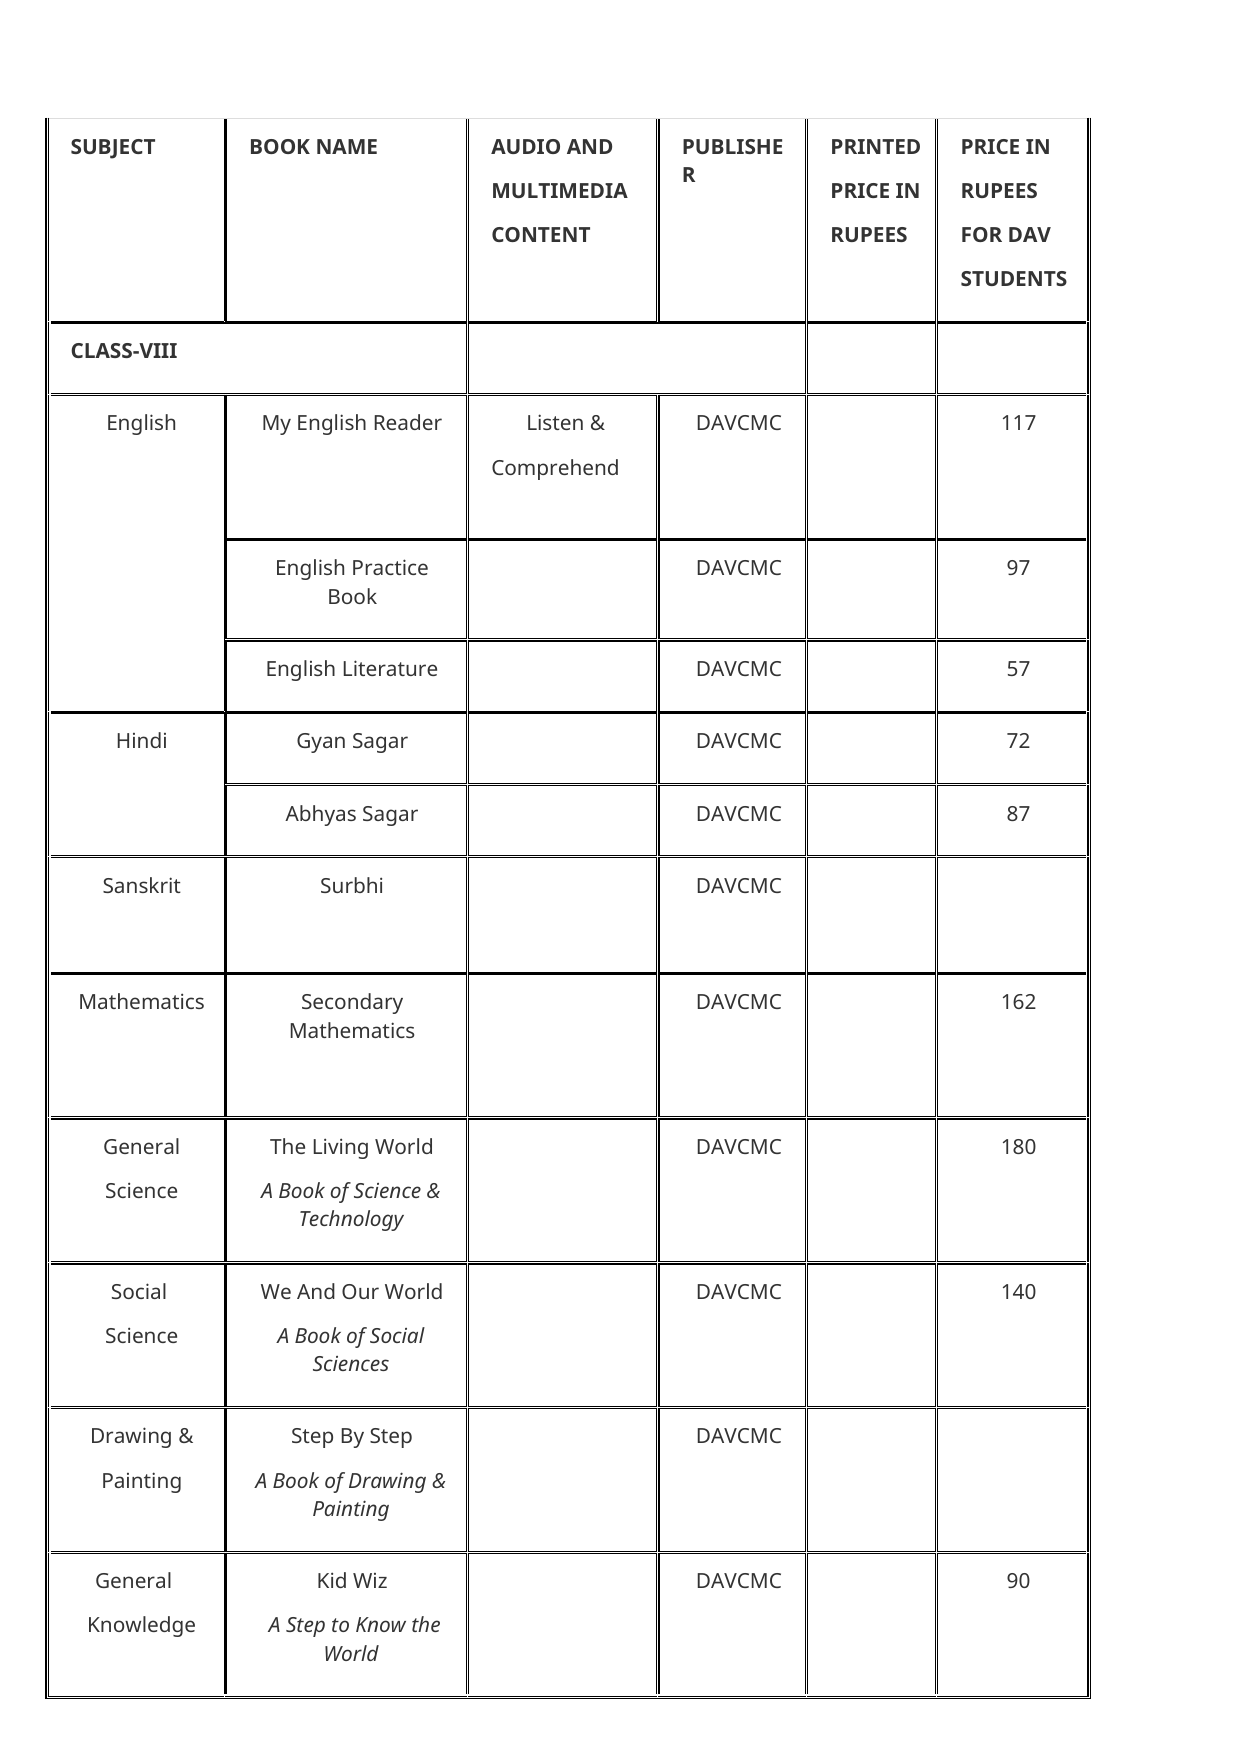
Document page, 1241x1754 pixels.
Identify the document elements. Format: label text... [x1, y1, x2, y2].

table_cell [808, 642, 935, 711]
table_cell [938, 1406, 1088, 1551]
table_cell English Practice Book [227, 541, 466, 638]
table_cell Kid Wiz A Step to Know the World [225, 1554, 467, 1696]
table_cell [469, 1409, 656, 1551]
table_cell English [49, 393, 224, 711]
table_cell Abhyas Sagar [227, 786, 466, 855]
table_cell General Science [47, 1116, 225, 1261]
table_cell [469, 1120, 656, 1261]
table_cell [808, 1120, 935, 1261]
table_header PRICE IN RUPEES FOR DAV STUDENTS [938, 119, 1087, 321]
table_header PRINTED PRICE IN RUPEES [808, 119, 935, 321]
table_cell DAVCMC [660, 396, 805, 538]
table_cell Social Science [49, 1261, 224, 1406]
table_cell [469, 786, 656, 855]
table_header SUBJECT [49, 119, 224, 321]
table_cell [808, 786, 935, 855]
table_cell [808, 714, 935, 783]
table_header PUBLISHER [660, 119, 805, 321]
table_cell [938, 855, 1088, 972]
table_cell 180 [937, 1116, 1089, 1261]
table_cell 72 [938, 711, 1089, 783]
table_cell [469, 975, 656, 1116]
table_cell [806, 1554, 937, 1696]
table_cell [808, 975, 935, 1116]
table_cell [469, 858, 656, 972]
table_cell Drawing & Painting [49, 1406, 224, 1551]
table_cell Surbhi [227, 858, 466, 972]
table_cell [808, 541, 935, 638]
table_cell Hindi [47, 711, 224, 855]
table_cell [808, 324, 935, 393]
table_cell General Knowledge [49, 1551, 225, 1696]
table_cell We And Our World A Book of Social Sciences [227, 1265, 466, 1406]
table_cell 117 [938, 393, 1088, 538]
table_cell [469, 324, 805, 393]
table_header AUDIO AND MULTIMEDIA CONTENT [469, 119, 656, 321]
table_cell Sanskrit [49, 855, 224, 972]
table_cell Gyan Sagar [227, 714, 466, 783]
table_cell [808, 396, 935, 538]
table_cell [469, 541, 656, 638]
table_cell 57 [937, 638, 1089, 711]
table_cell 162 [938, 972, 1087, 1116]
table_cell [808, 1265, 935, 1406]
table_cell DAVCMC [660, 642, 805, 711]
table_cell [469, 1265, 656, 1406]
table_cell [808, 1409, 935, 1551]
table_cell DAVCMC [660, 786, 805, 855]
table_cell DAVCMC [660, 858, 805, 972]
table_cell 97 [938, 538, 1087, 638]
table_cell [938, 321, 1089, 393]
table_cell DAVCMC [660, 1120, 805, 1261]
table_cell [469, 714, 656, 783]
table_cell My English Reader [227, 396, 466, 538]
table_cell DAVCMC [660, 1409, 805, 1551]
table_cell [808, 858, 935, 972]
table_cell DAVCMC [660, 975, 805, 1116]
table_cell [468, 1551, 658, 1696]
table_cell The Living World A Book of Science & Technology [227, 1120, 466, 1261]
table_cell Secondary Mathematics [227, 975, 466, 1116]
table_cell Mathematics [49, 972, 224, 1116]
table_cell DAVCMC [658, 1554, 806, 1696]
table_cell 87 [938, 783, 1088, 855]
table_cell DAVCMC [660, 541, 805, 638]
table_cell DAVCMC [660, 1265, 805, 1406]
table_cell 90 [937, 1551, 1088, 1696]
table_cell [469, 642, 656, 711]
table_cell CLASS-VIII [47, 321, 466, 393]
table_cell Listen & Comprehend [469, 396, 656, 538]
table_cell Step By Step A Book of Drawing & Painting [227, 1409, 466, 1551]
table_cell 140 [938, 1261, 1088, 1406]
table_header BOOK NAME [227, 119, 466, 321]
table_cell English Literature [227, 642, 466, 711]
table_cell DAVCMC [660, 714, 805, 783]
